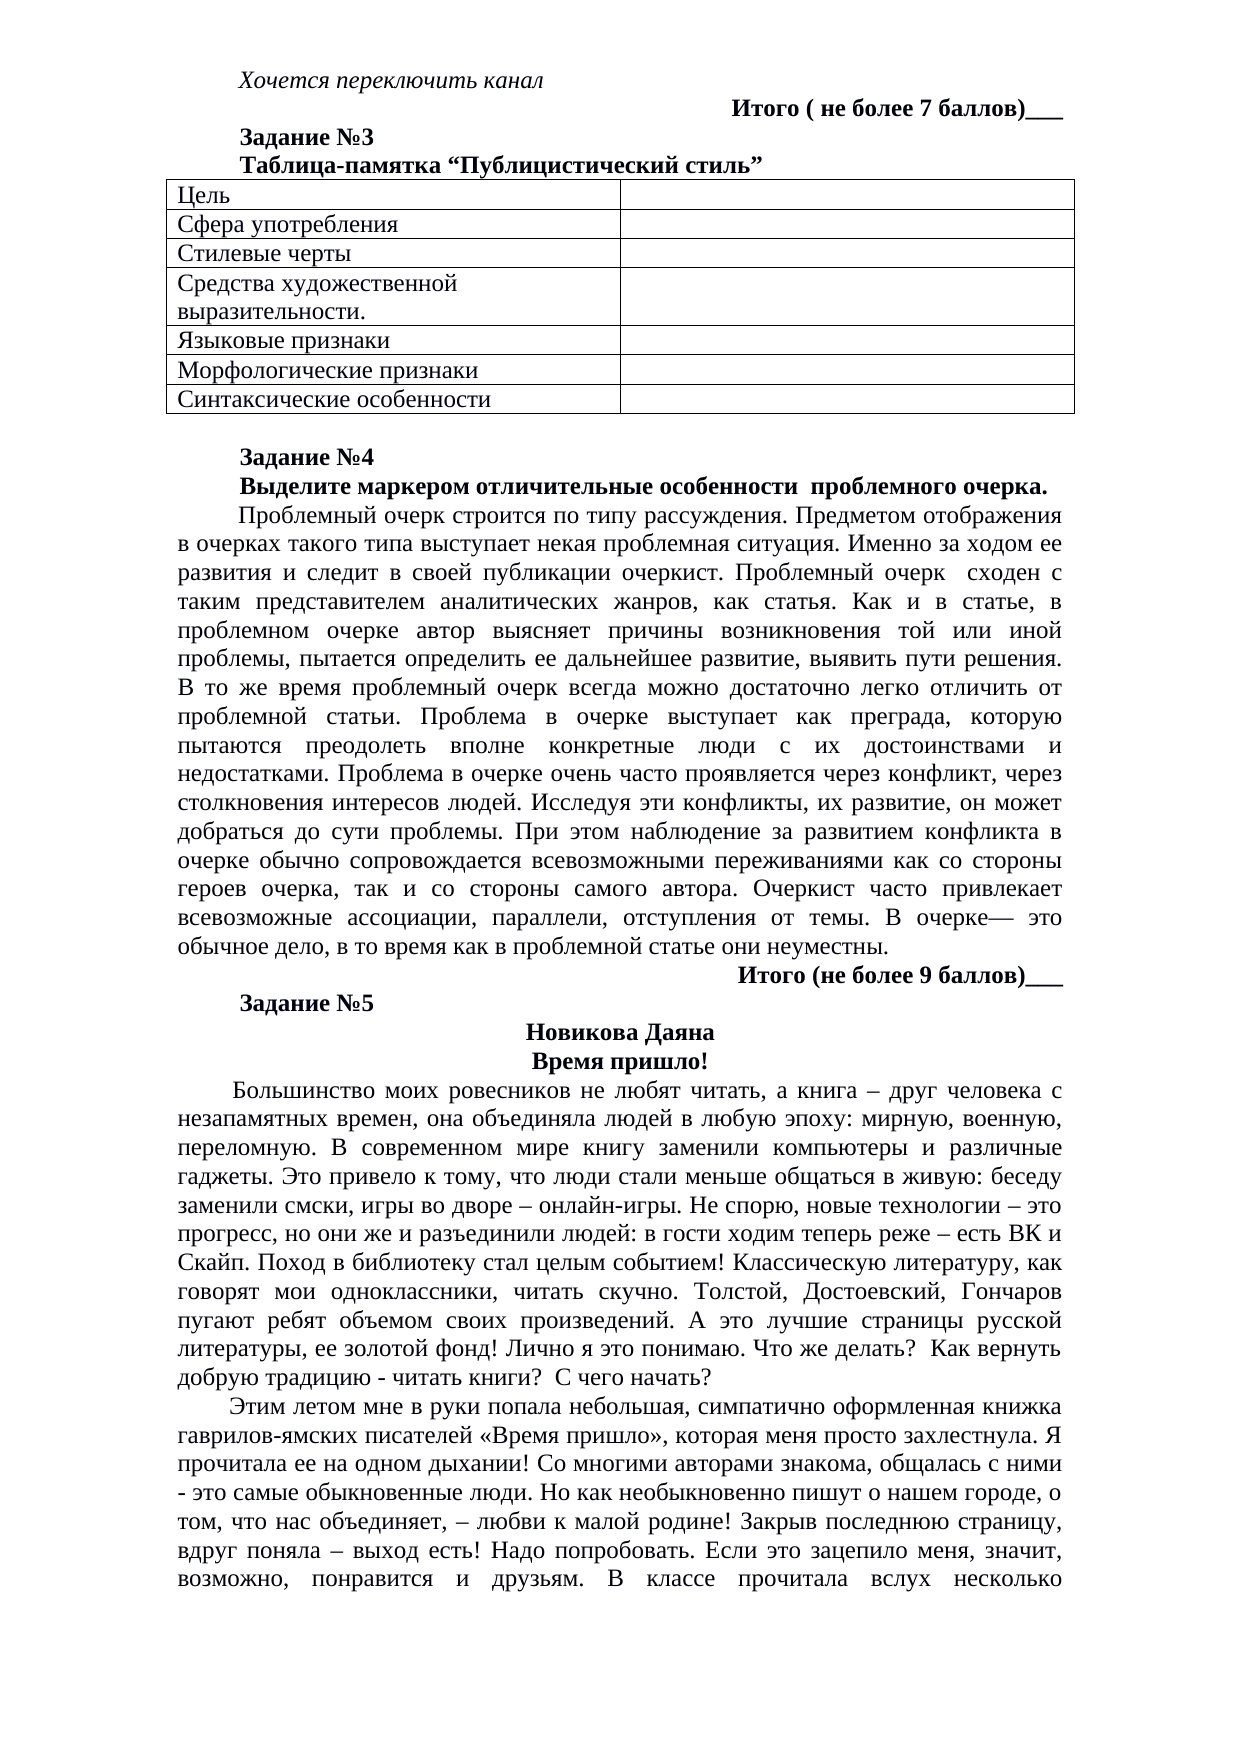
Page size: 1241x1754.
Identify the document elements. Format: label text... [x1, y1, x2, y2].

text Большинство моих ровесников не любят читать, а книга – друг человека с незапамятных времен, она объединяла людей в любую эпоху: мирную, военную, переломную. В современном мире книгу заменили компьютеры и различные гаджеты. Это привело к тому, что люди стали меньше общаться в живую: беседу заменили смски, игры во дворе – онлайн-игры. Не спорю, новые технологии – это прогресс, но они же и разъединили людей: в гости ходим теперь реже – есть ВК и Скайп. Поход в библиотеку стал целым событием! Классическую литературу, как говорят мои одноклассники, читать скучно. Толстой, Достоевский, Гончаров пугают ребят объемом своих произведений. А это лучшие страницы русской литературы, ее золотой фонд! Лично я это понимаю. Что же делать? Как вернуть добрую традицию - читать книги? С чего начать? [177, 1075, 1063, 1391]
table_cell [621, 210, 1074, 238]
table_cell Сфера употребления [167, 210, 620, 238]
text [177, 1391, 1063, 1592]
table_cell Синтаксические особенности [167, 385, 620, 413]
text Задание №3 [177, 122, 1063, 151]
table_cell [621, 326, 1074, 354]
table_cell [621, 385, 1074, 413]
table_header Цель [167, 180, 620, 208]
table_cell [621, 239, 1074, 267]
table_cell Стилевые черты [167, 239, 620, 267]
text Задание №4 [177, 442, 1063, 471]
text Хочется переключить канал [177, 68, 1063, 93]
table_header [621, 180, 1074, 208]
text Задание №5 [177, 988, 1063, 1017]
text Новикова Даяна [177, 1017, 1063, 1046]
text Итого ( не более 7 баллов)___ [177, 93, 1063, 122]
text Выделите маркером отличительные особенности проблемного очерка. [177, 471, 1063, 500]
text Таблица-памятка “Публицистический стиль” [177, 151, 1063, 179]
text Время пришло! [177, 1046, 1063, 1075]
text Итого (не более 9 баллов)___ [177, 960, 1063, 988]
table_cell Средства художественной выразительности. [167, 268, 620, 325]
table_cell Морфологические признаки [167, 355, 620, 384]
table_cell [621, 355, 1074, 384]
table_cell [621, 268, 1074, 325]
table_cell Языковые признаки [167, 326, 620, 354]
text Проблемный очерк строится по типу рассуждения. Предметом отображения в очерках такого типа выступает некая проблемная ситуация. Именно за ходом ее развития и следит в своей публикации очеркист. Проблемный очерк сходен с таким представителем аналитических жанров, как статья. Как и в статье, в проблемном очерке автор выясняет причины возникновения той или иной проблемы, пытается определить ее дальнейшее развитие, выявить пути решения. В то же время проблемный очерк всегда можно достаточно легко отличить от проблемной статьи. Проблема в очерке выступает как преграда, которую пытаются преодолеть вполне конкретные люди с их достоинствами и недостатками. Проблема в очерке очень часто проявляется через конфликт, через столкновения интересов людей. Исследуя эти конфликты, их развитие, он может добраться до сути проблемы. При этом наблюдение за развитием конфликта в очерке обычно сопровождается всевозможными переживаниями как со стороны героев очерка, так и со стороны самого автора. Очеркист часто привлекает всевозможные ассоциации, параллели, отступления от темы. В очерке— это обычное дело, в то время как в проблемной статье они неуместны. [177, 500, 1063, 960]
